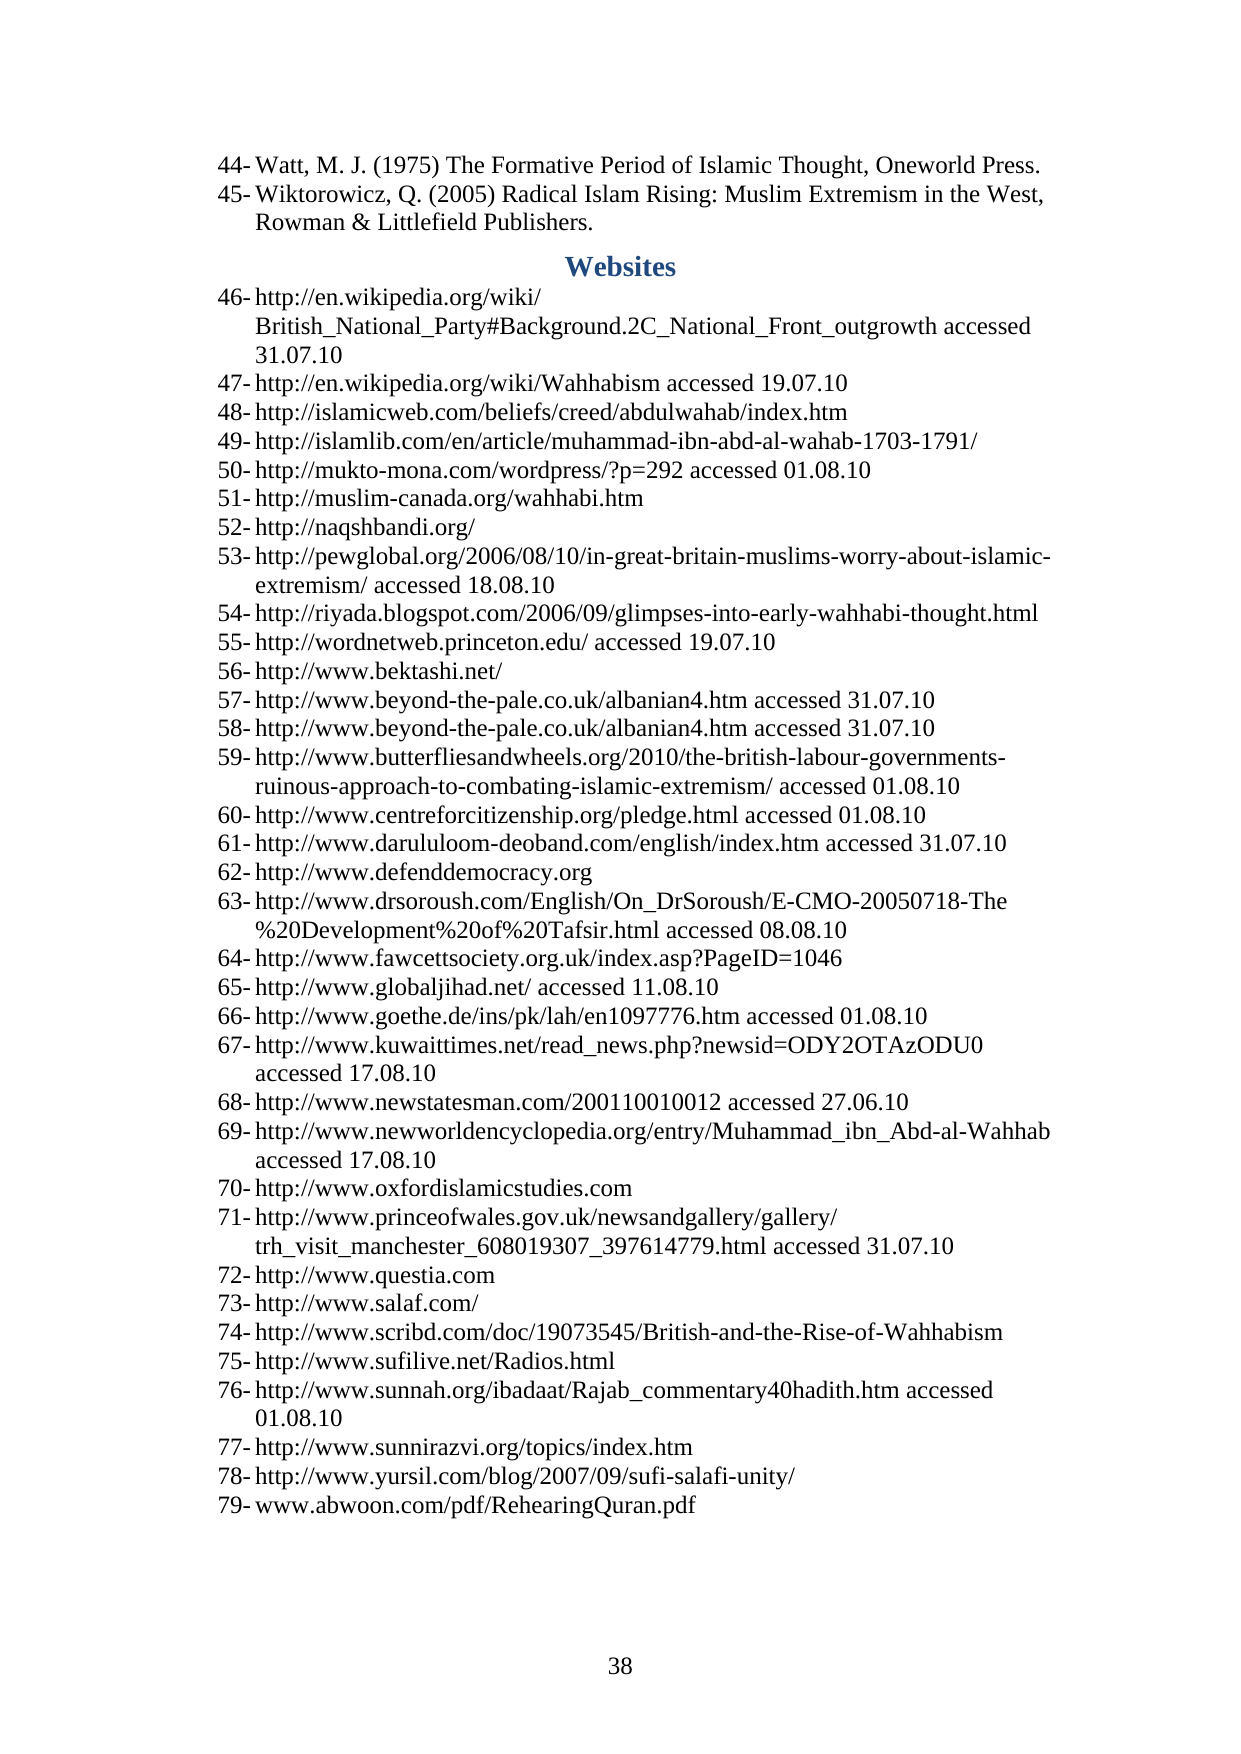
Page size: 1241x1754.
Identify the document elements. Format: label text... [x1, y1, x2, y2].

text http://www.darululoom-deoband.com/english/index.htm accessed 31.07.10 [217, 828, 1053, 857]
text http://www.drsoroush.com/English/On_DrSoroush/E-CMO-20050718-The%20Development%20of%20Tafsir.html accessed 08.08.10 [217, 886, 1053, 943]
text http://en.wikipedia.org/wiki/Wahhabism accessed 19.07.10 [217, 368, 1053, 397]
text http://www.globaljihad.net/ accessed 11.08.10 [217, 972, 1053, 1001]
text http://en.wikipedia.org/wiki/British_National_Party#Background.2C_National_Front_outgrowth accessed 31.07.10 [217, 282, 1053, 368]
text http://wordnetweb.princeton.edu/ accessed 19.07.10 [217, 627, 1053, 656]
text http://www.scribd.com/doc/19073545/British-and-the-Rise-of-Wahhabism [217, 1317, 1053, 1346]
text http://islamlib.com/en/article/muhammad-ibn-abd-al-wahab-1703-1791/ [217, 426, 1053, 455]
text Wiktorowicz, Q. (2005) Radical Islam Rising: Muslim Extremism in the West, Rowman & Littlefield Publishers. [217, 179, 1053, 236]
text http://www.newstatesman.com/200110010012 accessed 27.06.10 [217, 1087, 1053, 1116]
text Watt, M. J. (1975) The Formative Period of Islamic Thought, Oneworld Press. [217, 150, 1053, 179]
text http://naqshbandi.org/ [217, 512, 1053, 541]
text http://www.sunnirazvi.org/topics/index.htm [217, 1432, 1053, 1461]
text http://www.kuwaittimes.net/read_news.php?newsid=ODY2OTAzODU0 accessed 17.08.10 [217, 1030, 1053, 1087]
text http://www.yursil.com/blog/2007/09/sufi-salafi-unity/ [217, 1461, 1053, 1490]
text http://www.centreforcitizenship.org/pledge.html accessed 01.08.10 [217, 800, 1053, 828]
text http://riyada.blogspot.com/2006/09/glimpses-into-early-wahhabi-thought.html [217, 598, 1053, 627]
text http://www.butterfliesandwheels.org/2010/the-british-labour-governments-ruinous-approach-to-combating-islamic-extremism/ accessed 01.08.10 [217, 742, 1053, 800]
text http://www.oxfordislamicstudies.com [217, 1173, 1053, 1202]
text http://mukto-mona.com/wordpress/?p=292 accessed 01.08.10 [217, 455, 1053, 483]
text http://www.newworldencyclopedia.org/entry/Muhammad_ibn_Abd-al-Wahhab accessed 17.08.10 [217, 1116, 1053, 1173]
text http://www.beyond-the-pale.co.uk/albanian4.htm accessed 31.07.10 [217, 713, 1053, 742]
text http://www.bektashi.net/ [217, 656, 1053, 685]
text www.abwoon.com/pdf/RehearingQuran.pdf [217, 1490, 1053, 1518]
text http://www.goethe.de/ins/pk/lah/en1097776.htm accessed 01.08.10 [217, 1001, 1053, 1030]
text http://www.princeofwales.gov.uk/newsandgallery/gallery/trh_visit_manchester_608019307_397614779.html accessed 31.07.10 [217, 1202, 1053, 1260]
text http://www.questia.com [217, 1260, 1053, 1288]
text http://www.beyond-the-pale.co.uk/albanian4.htm accessed 31.07.10 [217, 685, 1053, 713]
text http://muslim-canada.org/wahhabi.htm [217, 483, 1053, 512]
text http://www.sufilive.net/Radios.html [217, 1346, 1053, 1375]
subtitle Websites [187, 249, 1053, 282]
text http://pewglobal.org/2006/08/10/in-great-britain-muslims-worry-about-islamic-extremism/ accessed 18.08.10 [217, 541, 1053, 598]
text http://www.salaf.com/ [217, 1288, 1053, 1317]
text http://www.sunnah.org/ibadaat/Rajab_commentary40hadith.htm accessed 01.08.10 [217, 1375, 1053, 1432]
text http://www.fawcettsociety.org.uk/index.asp?PageID=1046 [217, 943, 1053, 972]
text http://www.defenddemocracy.org [217, 857, 1053, 886]
text http://islamicweb.com/beliefs/creed/abdulwahab/index.htm [217, 397, 1053, 426]
